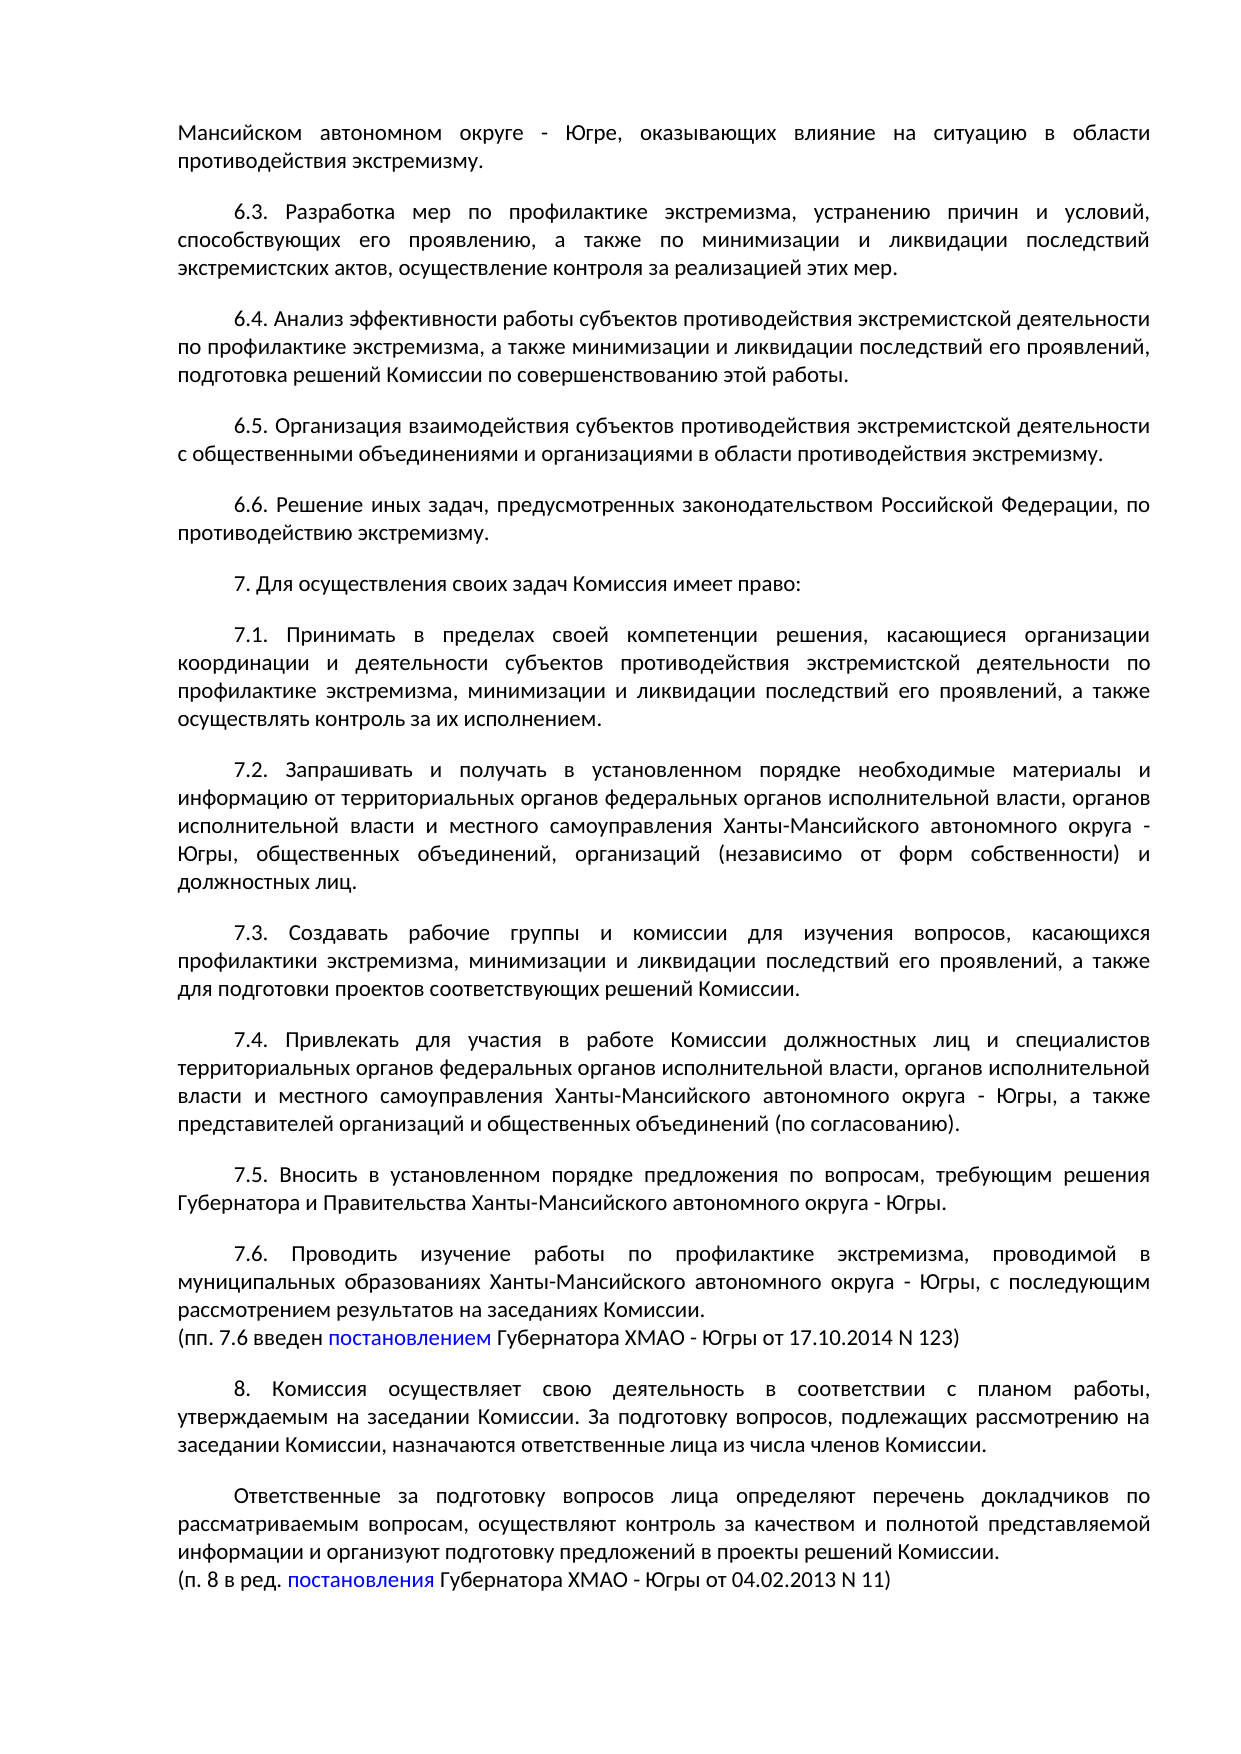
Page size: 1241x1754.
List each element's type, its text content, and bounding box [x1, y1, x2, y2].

text 7.3. Создавать рабочие группы и комиссии для изучения вопросов, касающихся профилактики экстремизма, минимизации и ликвидации последствий его проявлений, а также для подготовки проектов соответствующих решений Комиссии. [177, 918, 1152, 1002]
text 7.4. Привлекать для участия в работе Комиссии должностных лиц и специалистов территориальных органов федеральных органов исполнительной власти, органов исполнительной власти и местного самоуправления Ханты-Мансийского автономного округа - Югры, а также представителей организаций и общественных объединений (по согласованию). [177, 1025, 1152, 1137]
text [177, 118, 1152, 174]
text 8. Комиссия осуществляет свою деятельность в соответствии с планом работы, утверждаемым на заседании Комиссии. За подготовку вопросов, подлежащих рассмотрению на заседании Комиссии, назначаются ответственные лица из числа членов Комиссии. [177, 1374, 1152, 1458]
text 7. Для осуществления своих задач Комиссия имеет право: [177, 569, 1152, 597]
text 6.4. Анализ эффективности работы субъектов противодействия экстремистской деятельности по профилактике экстремизма, а также минимизации и ликвидации последствий его проявлений, подготовка решений Комиссии по совершенствованию этой работы. [177, 304, 1152, 388]
text (п. 8 в ред. постановления Губернатора ХМАО - Югры от 04.02.2013 N 11) [177, 1565, 1152, 1593]
text 6.5. Организация взаимодействия субъектов противодействия экстремистской деятельности с общественными объединениями и организациями в области противодействия экстремизму. [177, 411, 1152, 467]
text Ответственные за подготовку вопросов лица определяют перечень докладчиков по рассматриваемым вопросам, осуществляют контроль за качеством и полнотой представляемой информации и организуют подготовку предложений в проекты решений Комиссии. [177, 1481, 1152, 1565]
text 7.6. Проводить изучение работы по профилактике экстремизма, проводимой в муниципальных образованиях Ханты-Мансийского автономного округа - Югры, с последующим рассмотрением результатов на заседаниях Комиссии. [177, 1239, 1152, 1323]
text 7.5. Вносить в установленном порядке предложения по вопросам, требующим решения Губернатора и Правительства Ханты-Мансийского автономного округа - Югры. [177, 1160, 1152, 1216]
text 7.2. Запрашивать и получать в установленном порядке необходимые материалы и информацию от территориальных органов федеральных органов исполнительной власти, органов исполнительной власти и местного самоуправления Ханты-Мансийского автономного округа - Югры, общественных объединений, организаций (независимо от форм собственности) и должностных лиц. [177, 755, 1152, 895]
text (пп. 7.6 введен постановлением Губернатора ХМАО - Югры от 17.10.2014 N 123) [177, 1323, 1152, 1351]
text 6.6. Решение иных задач, предусмотренных законодательством Российской Федерации, по противодействию экстремизму. [177, 490, 1152, 546]
text 7.1. Принимать в пределах своей компетенции решения, касающиеся организации координации и деятельности субъектов противодействия экстремистской деятельности по профилактике экстремизма, минимизации и ликвидации последствий его проявлений, а также осуществлять контроль за их исполнением. [177, 620, 1152, 732]
text 6.3. Разработка мер по профилактике экстремизма, устранению причин и условий, способствующих его проявлению, а также по минимизации и ликвидации последствий экстремистских актов, осуществление контроля за реализацией этих мер. [177, 197, 1152, 281]
